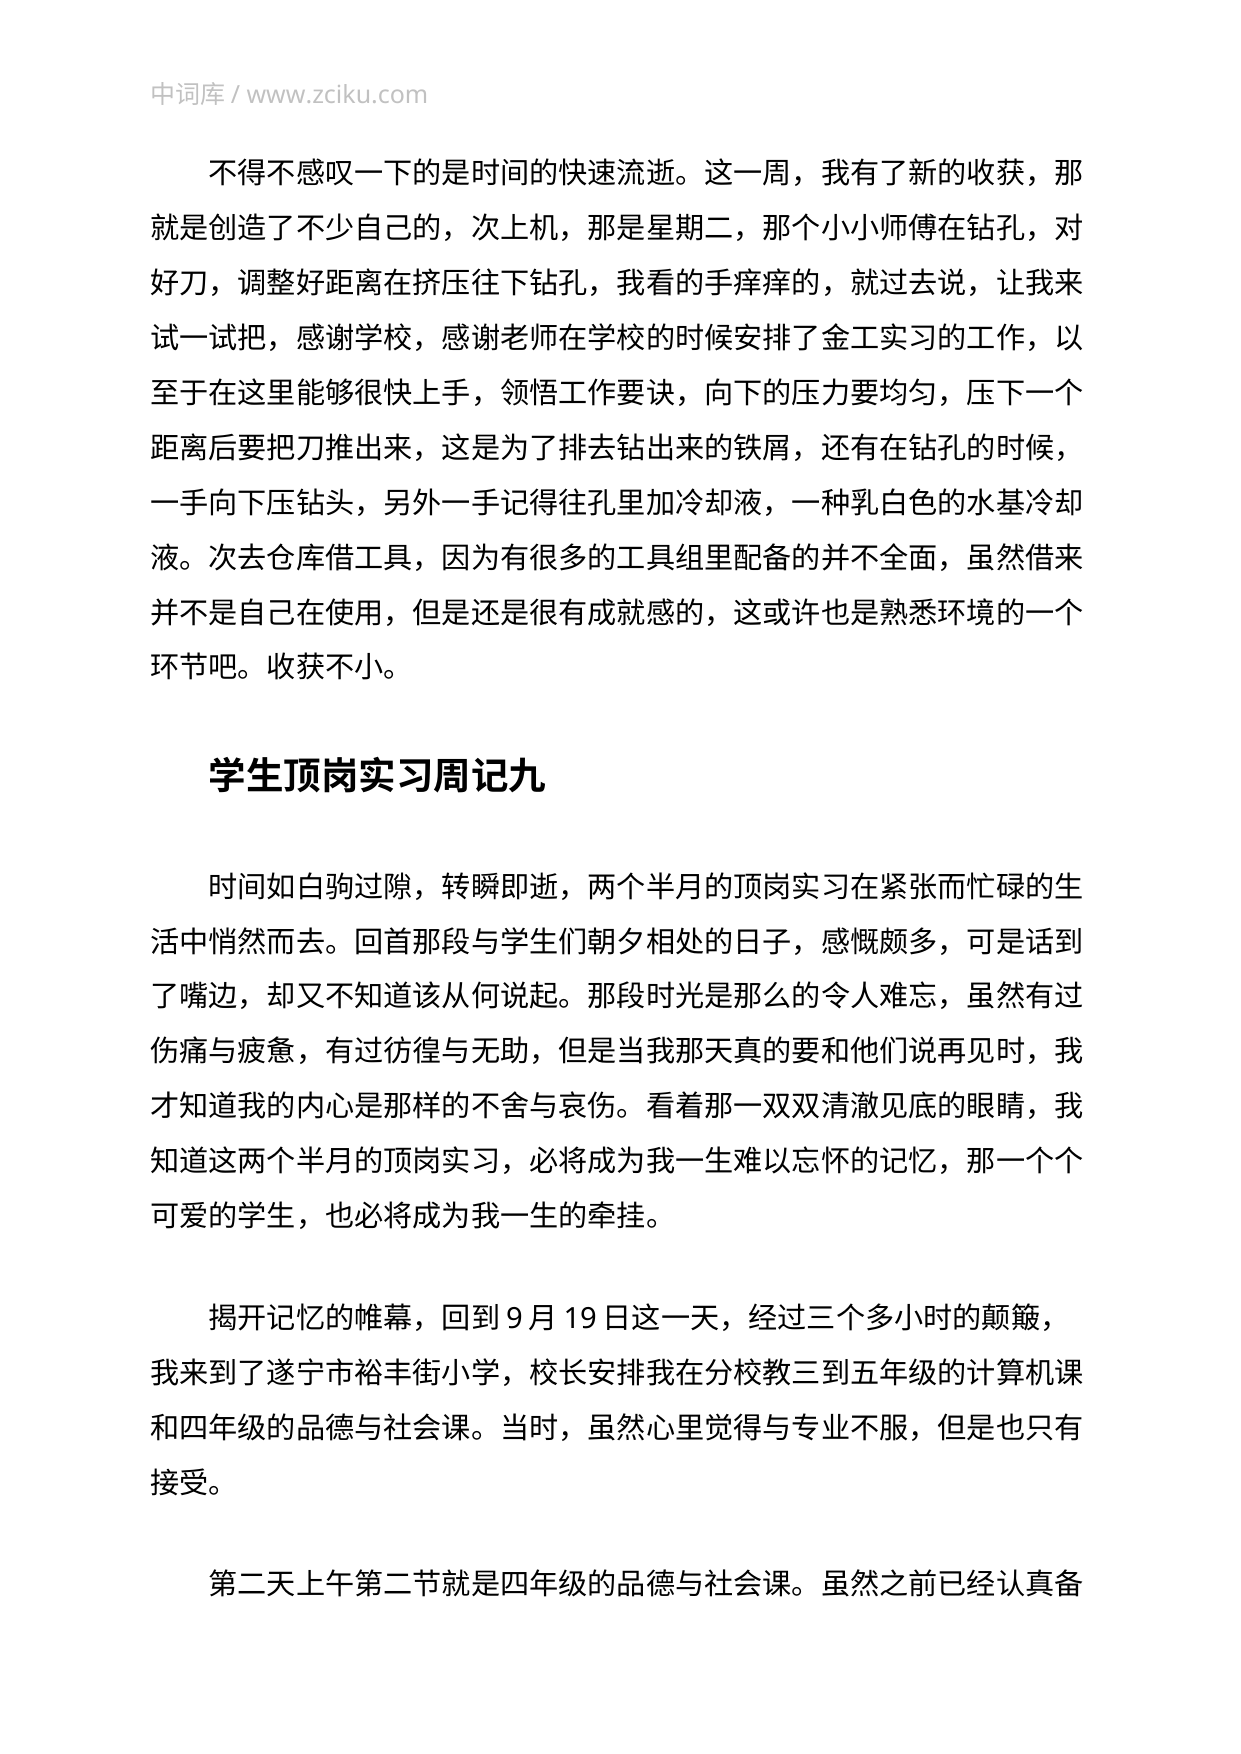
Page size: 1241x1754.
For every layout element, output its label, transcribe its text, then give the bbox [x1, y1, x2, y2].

text 揭开记忆的帷幕，回到9月19日这一天，经过三个多小时的颠簸，我来到了遂宁市裕丰街小学，校长安排我在分校教三到五年级的计算机课和四年级的品德与社会课。当时，虽然心里觉得与专业不服，但是也只有接受。 [150, 1294, 1090, 1501]
text 不得不感叹一下的是时间的快速流逝。这一周，我有了新的收获，那就是创造了不少自己的，次上机，那是星期二，那个小小师傅在钻孔，对好刀，调整好距离在挤压往下钻孔，我看的手痒痒的，就过去说，让我来试一试把，感谢学校，感谢老师在学校的时候安排了金工实习的工作，以至于在这里能够很快上手，领悟工作要诀，向下的压力要均匀，压下一个距离后要把刀推出来，这是为了排去钻出来的铁屑，还有在钻孔的时候，一手向下压钻头，另外一手记得往孔里加冷却液，一种乳白色的水基冷却液。次去仓库借工具，因为有很多的工具组里配备的并不全面，虽然借来并不是自己在使用，但是还是很有成就感的，这或许也是熟悉环境的一个环节吧。收获不小。 [150, 150, 1090, 686]
text 时间如白驹过隙，转瞬即逝，两个半月的顶岗实习在紧张而忙碌的生活中悄然而去。回首那段与学生们朝夕相处的日子，感慨颇多，可是话到了嘴边，却又不知道该从何说起。那段时光是那么的令人难忘，虽然有过伤痛与疲惫，有过彷徨与无助，但是当我那天真的要和他们说再见时，我才知道我的内心是那样的不舍与哀伤。看着那一双双清澈见底的眼睛，我知道这两个半月的顶岗实习，必将成为我一生难以忘怀的记忆，那一个个可爱的学生，也必将成为我一生的牵挂。 [150, 863, 1090, 1235]
text 学生顶岗实习周记九 [150, 746, 1090, 800]
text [150, 1561, 1090, 1603]
